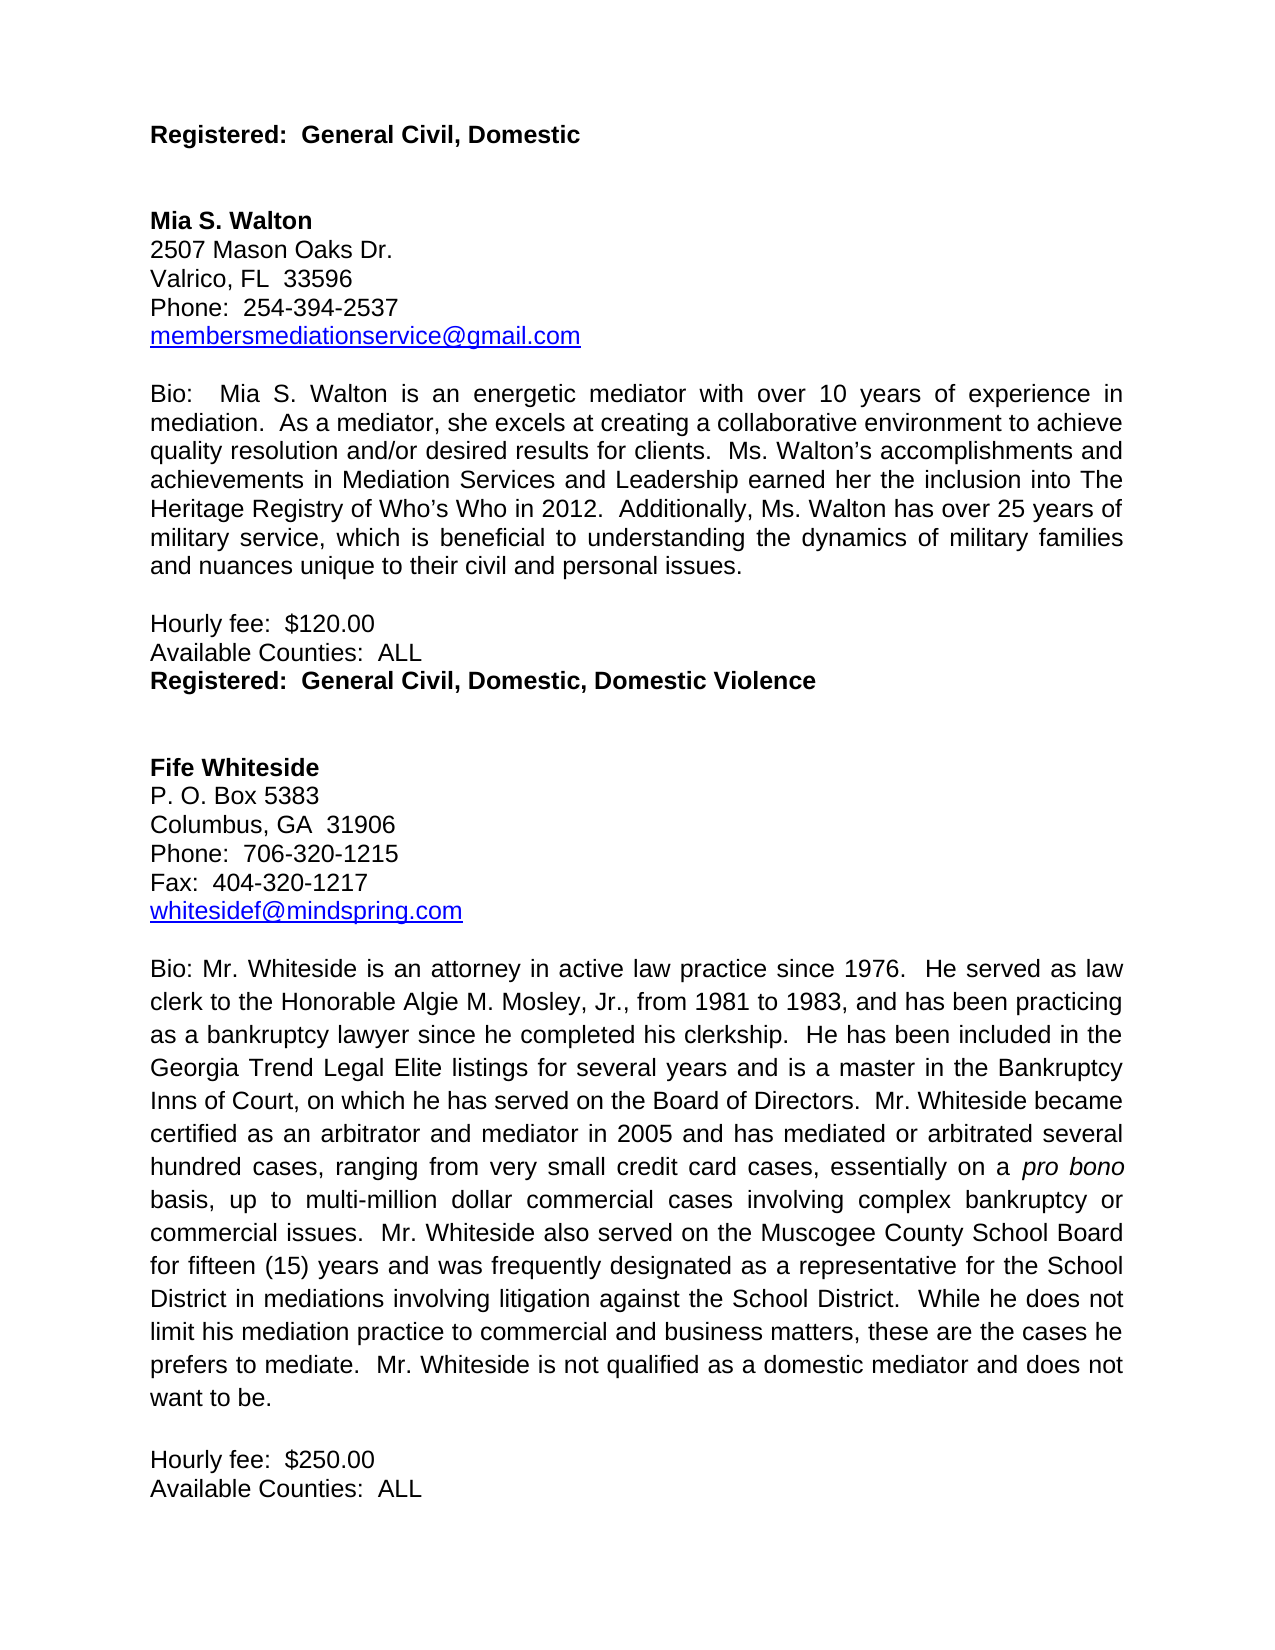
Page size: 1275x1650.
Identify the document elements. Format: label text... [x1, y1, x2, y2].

text Bio: Mr. Whiteside is an attorney in active law practice since 1976. He served as law clerk to the Honorable Algie M. Mosley, Jr., from 1981 to 1983, and has been practicing as a bankruptcy lawyer since he completed his clerkship. He has been included in the Georgia Trend Legal Elite listings for several years and is a master in the Bankruptcy Inns of Court, on which he has served on the Board of Directors. Mr. Whiteside became certified as an arbitrator and mediator in 2005 and has mediated or arbitrated several hundred cases, ranging from very small credit card cases, essentially on a pro bono basis, up to multi-million dollar commercial cases involving complex bankruptcy or commercial issues. Mr. Whiteside also served on the Muscogee County School Board for fifteen (15) years and was frequently designated as a representative for the School District in mediations involving litigation against the School District. While he does not limit his mediation practice to commercial and business matters, these are the cases he prefers to mediate. Mr. Whiteside is not qualified as a domestic mediator and does not want to be. [150, 954, 1125, 1412]
text Phone: 254-394-2537 [150, 292, 1125, 321]
text Phone: 706-320-1215 [150, 839, 1125, 867]
text membersmediationservice@gmail.com [150, 321, 1125, 350]
text 2507 Mason Oaks Dr. [150, 235, 1125, 264]
text Fife Whiteside [150, 752, 1125, 781]
text Mia S. Walton [150, 206, 1125, 235]
text Available Counties: ALL [150, 637, 1125, 666]
text Valrico, FL 33596 [150, 264, 1125, 292]
text Registered: General Civil, Domestic [150, 120, 1125, 149]
text Bio: Mia S. Walton is an energetic mediator with over 10 years of experience in mediation. As a mediator, she excels at creating a collaborative environment to achieve quality resolution and/or desired results for clients. Ms. Walton’s accomplishments and achievements in Mediation Services and Leadership earned her the inclusion into The Heritage Registry of Who’s Who in 2012. Additionally, Ms. Walton has over 25 years of military service, which is beneficial to understanding the dynamics of military families and nuances unique to their civil and personal issues. [150, 379, 1125, 580]
text P. O. Box 5383 [150, 781, 1125, 810]
text Available Counties: ALL [150, 1473, 1125, 1502]
text whitesidef@mindspring.com [150, 896, 1125, 925]
text Columbus, GA 31906 [150, 810, 1125, 839]
text Hourly fee: $120.00 [150, 609, 1125, 637]
text Hourly fee: $250.00 [150, 1445, 1125, 1473]
text Registered: General Civil, Domestic, Domestic Violence [150, 666, 1125, 695]
text Fax: 404-320-1217 [150, 867, 1125, 896]
